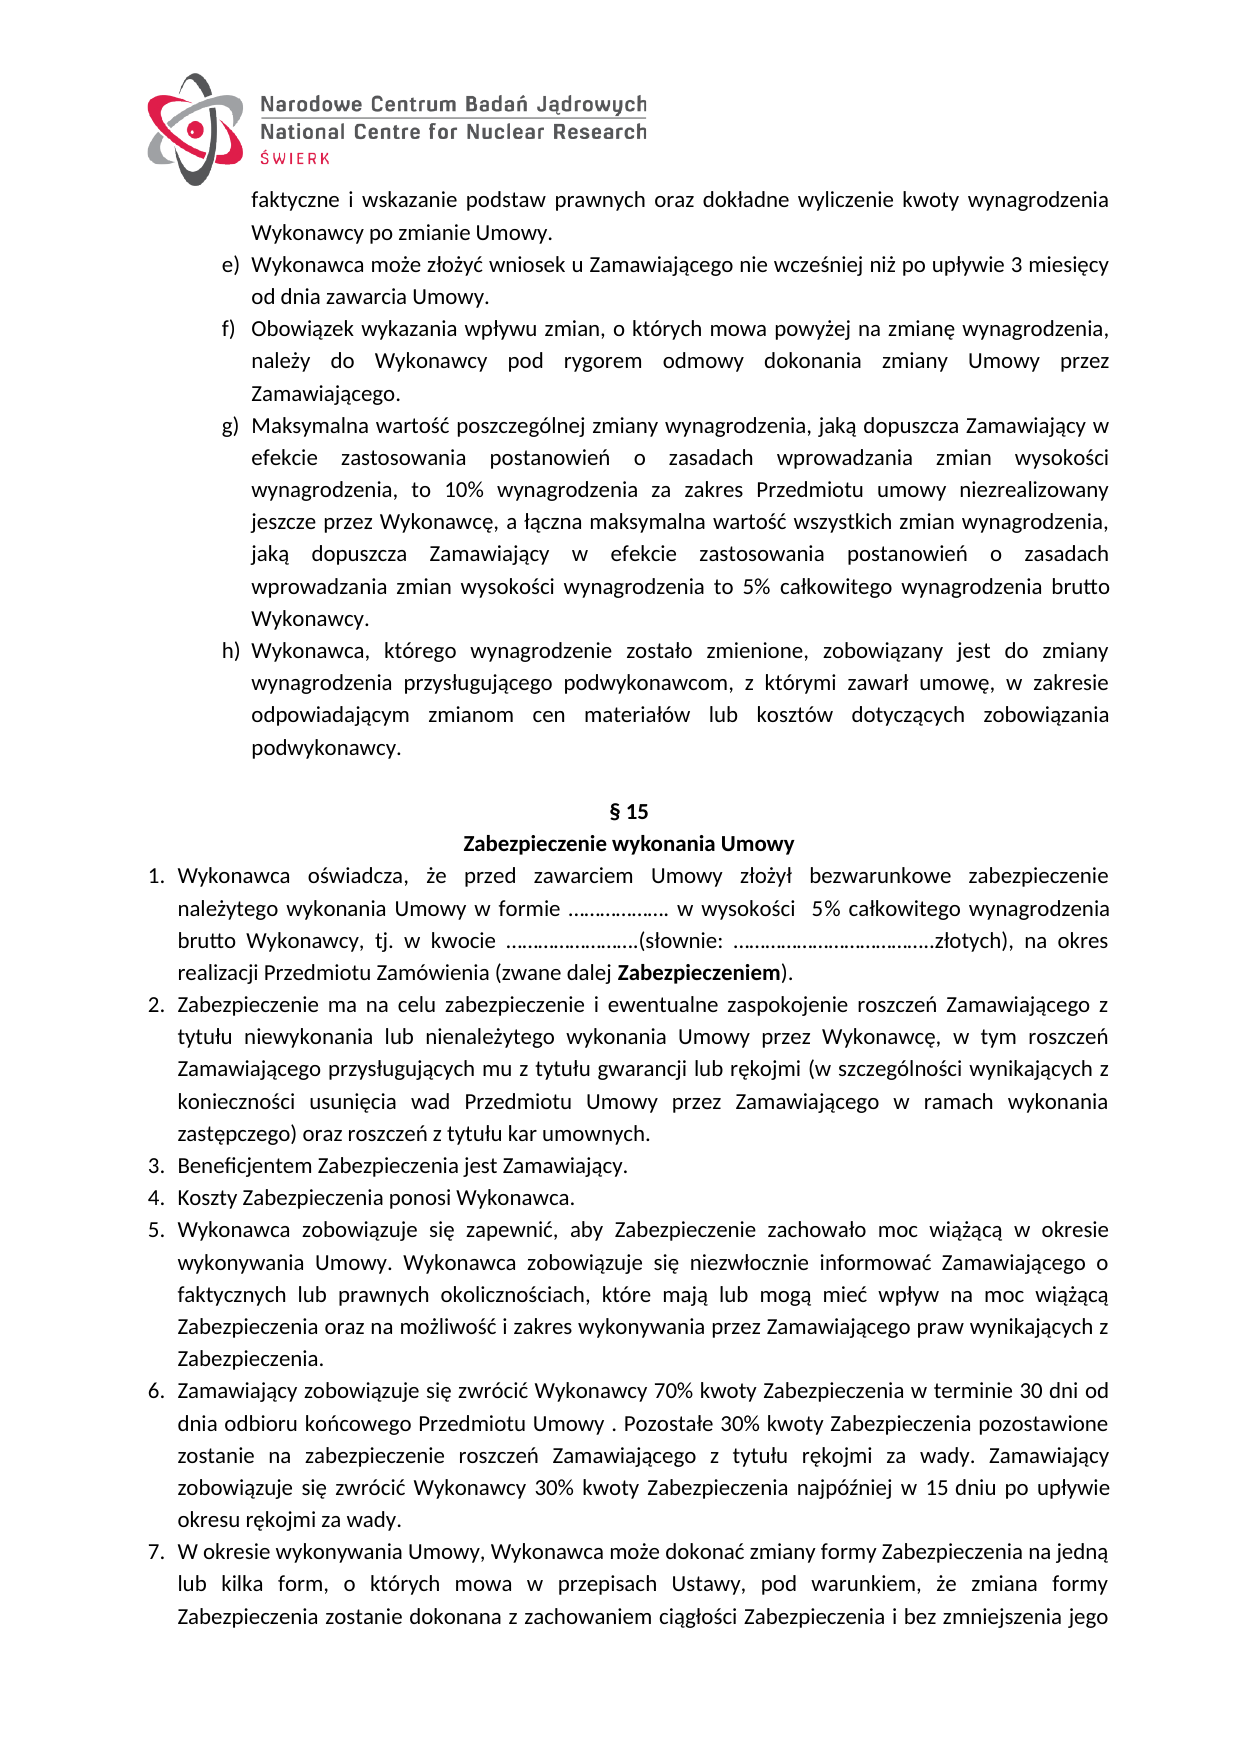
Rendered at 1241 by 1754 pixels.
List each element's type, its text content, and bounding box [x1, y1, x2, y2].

list Koszty Zabezpieczenia ponosi Wykonawca. [148, 1183, 1110, 1211]
list Wykonawca, którego wynagrodzenie zostało zmienione, zobowiązany jest do zmiany wynagrodzenia przysługującego podwykonawcom, z którymi zawarł umowę, w zakresie odpowiadającym zmianom cen materiałów lub kosztów dotyczących zobowiązania podwykonawcy. [222, 636, 1110, 761]
list Wykonawca może złożyć wniosek u Zamawiającego nie wcześniej niż po upływie 3 miesięcy od dnia zawarcia Umowy. [222, 250, 1110, 310]
list Wykonawca oświadcza, że przed zawarciem Umowy złożył bezwarunkowe zabezpieczenie należytego wykonania Umowy w formie ………………. w wysokości 5% całkowitego wynagrodzenia brutto Wykonawcy, tj. w kwocie …………………….(słownie: ………………………………..złotych), na okres realizacji Przedmiotu Zamówienia (zwane dalej Zabezpieczeniem). [148, 861, 1110, 986]
list Zabezpieczenie ma na celu zabezpieczenie i ewentualne zaspokojenie roszczeń Zamawiającego z tytułu niewykonania lub nienależytego wykonania Umowy przez Wykonawcę, w tym roszczeń Zamawiającego przysługujących mu z tytułu gwarancji lub rękojmi (w szczególności wynikających z konieczności usunięcia wad Przedmiotu Umowy przez Zamawiającego w ramach wykonania zastępczego) oraz roszczeń z tytułu kar umownych. [148, 990, 1110, 1147]
list Zamawiający zobowiązuje się zwrócić Wykonawcy 70% kwoty Zabezpieczenia w terminie 30 dni od dnia odbioru końcowego Przedmiotu Umowy . Pozostałe 30% kwoty Zabezpieczenia pozostawione zostanie na zabezpieczenie roszczeń Zamawiającego z tytułu rękojmi za wady. Zamawiający zobowiązuje się zwrócić Wykonawcy 30% kwoty Zabezpieczenia najpóźniej w 15 dniu po upływie okresu rękojmi za wady. [148, 1376, 1110, 1533]
subtitle § 15 Zabezpieczenie wykonania Umowy [148, 797, 1110, 857]
list Obowiązek wykazania wpływu zmian, o których mowa powyżej na zmianę wynagrodzenia, należy do Wykonawcy pod rygorem odmowy dokonania zmiany Umowy przez Zamawiającego. [222, 314, 1110, 407]
picture [147, 73, 647, 186]
list Wykonawca zobowiązuje się zapewnić, aby Zabezpieczenie zachowało moc wiążącą w okresie wykonywania Umowy. Wykonawca zobowiązuje się niezwłocznie informować Zamawiającego o faktycznych lub prawnych okolicznościach, które mają lub mogą mieć wpływ na moc wiążącą Zabezpieczenia oraz na możliwość i zakres wykonywania przez Zamawiającego praw wynikających z Zabezpieczenia. [148, 1216, 1110, 1372]
list Beneficjentem Zabezpieczenia jest Zamawiający. [148, 1151, 1110, 1179]
list Maksymalna wartość poszczególnej zmiany wynagrodzenia, jaką dopuszcza Zamawiający w efekcie zastosowania postanowień o zasadach wprowadzania zmian wysokości wynagrodzenia, to 10% wynagrodzenia za zakres Przedmiotu umowy niezrealizowany jeszcze przez Wykonawcę, a łączna maksymalna wartość wszystkich zmian wynagrodzenia, jaką dopuszcza Zamawiający w efekcie zastosowania postanowień o zasadach wprowadzania zmian wysokości wynagrodzenia to 5% całkowitego wynagrodzenia brutto Wykonawcy. [222, 411, 1110, 632]
